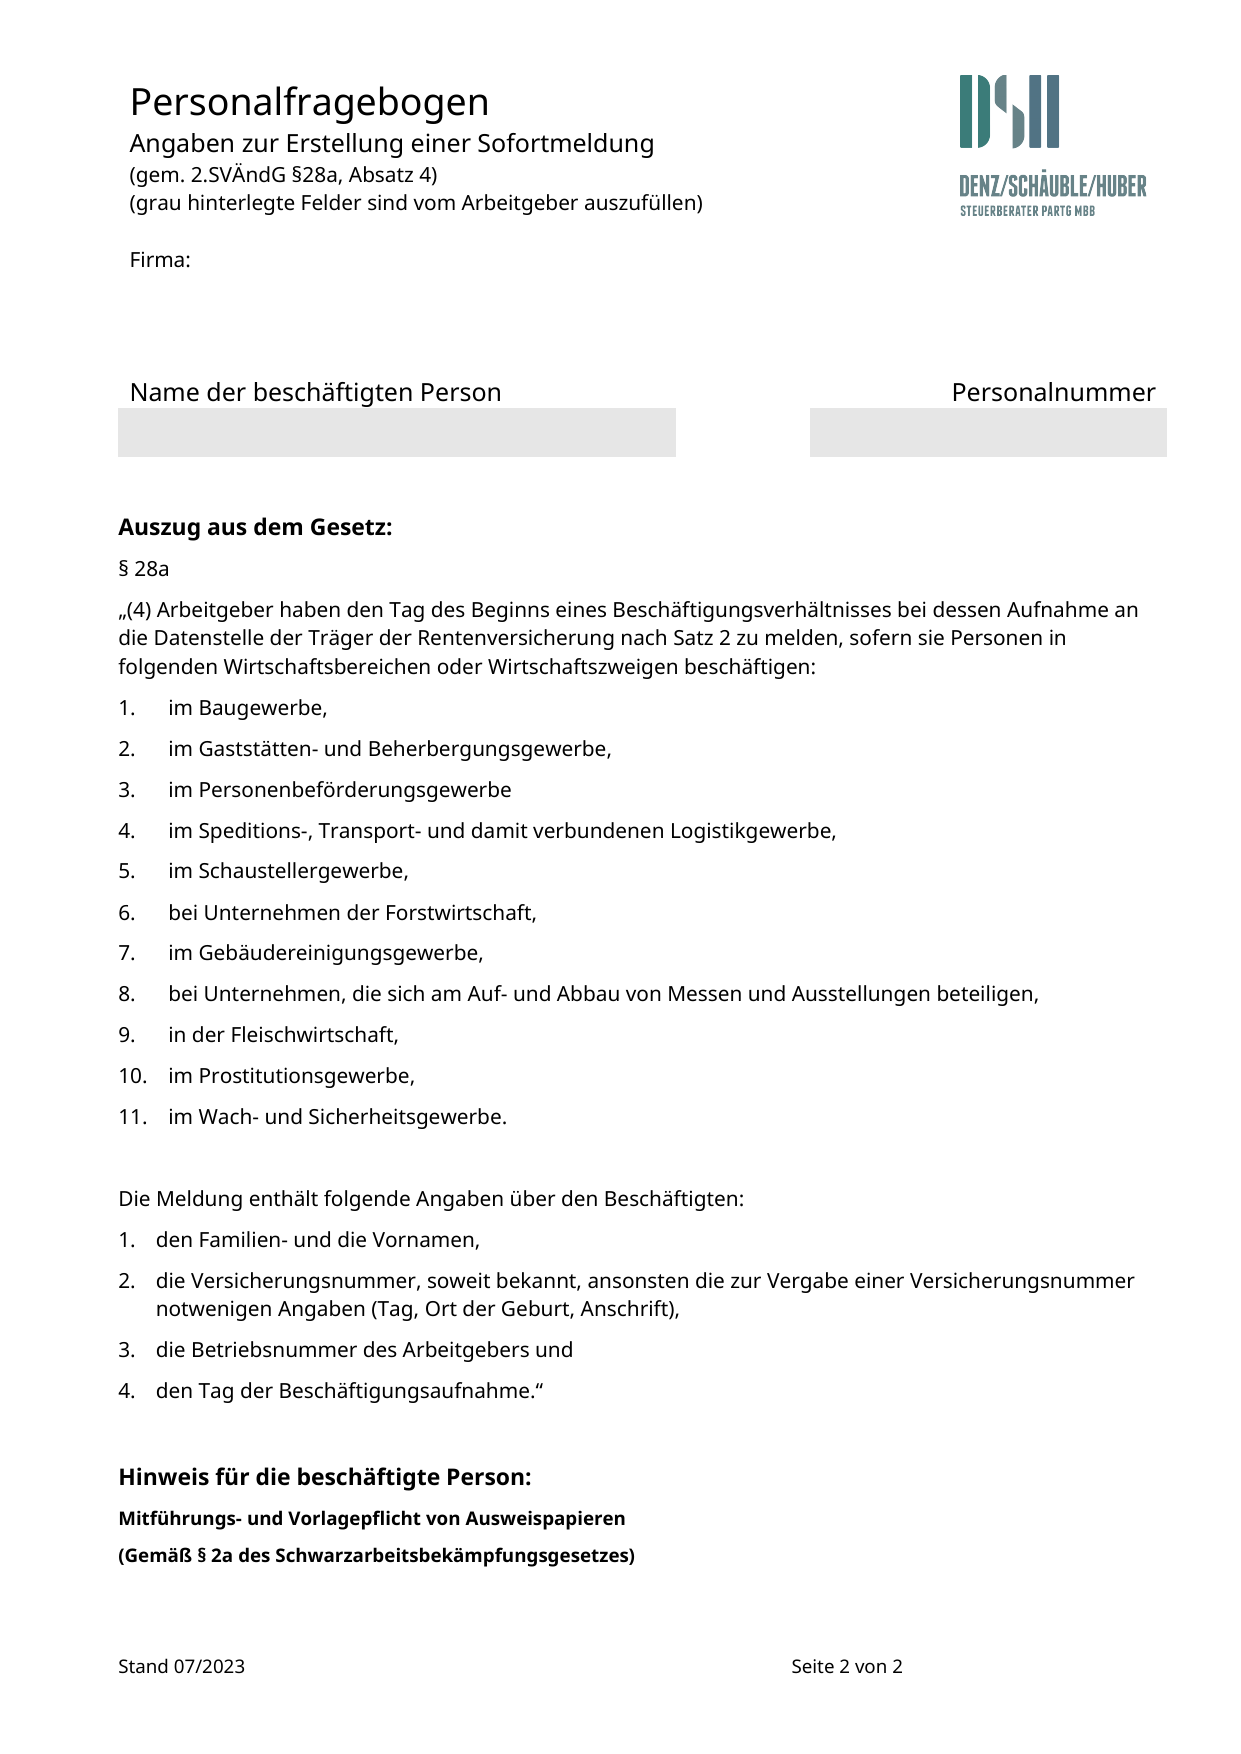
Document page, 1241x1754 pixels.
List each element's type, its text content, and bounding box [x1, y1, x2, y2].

text § 28a [118, 554, 1152, 583]
list im Gebäudereinigungsgewerbe, [118, 938, 1152, 967]
list im Prostitutionsgewerbe, [118, 1061, 1152, 1090]
list im Gaststätten- und Beherbergungsgewerbe, [118, 734, 1152, 762]
list den Tag der Beschäftigungsaufnahme.“ [118, 1376, 1152, 1405]
list in der Fleischwirtschaft, [118, 1020, 1152, 1049]
list den Familien- und die Vornamen, [118, 1225, 1152, 1253]
text Mitführungs- und Vorlagepflicht von Ausweispapieren [118, 1505, 1152, 1530]
list bei Unternehmen, die sich am Auf- und Abbau von Messen und Ausstellungen beteiligen, [118, 979, 1152, 1008]
list im Speditions-, Transport- und damit verbundenen Logistikgewerbe, [118, 816, 1152, 844]
text „(4) Arbeitgeber haben den Tag des Beginns eines Beschäftigungsverhältnisses bei dessen Aufnahme an die Datenstelle der Träger der Rentenversicherung nach Satz 2 zu melden, sofern sie Personen in folgenden Wirtschaftsbereichen oder Wirtschaftszweigen beschäftigen: [118, 595, 1152, 680]
list im Schaustellergewerbe, [118, 857, 1152, 885]
text (Gemäß § 2a des Schwarzarbeitsbekämpfungsgesetzes) [118, 1543, 1152, 1568]
text Hinweis für die beschäftigte Person: [118, 1461, 1152, 1492]
list bei Unternehmen der Forstwirtschaft, [118, 898, 1152, 926]
text Die Meldung enthält folgende Angaben über den Beschäftigten: [118, 1184, 1152, 1213]
list die Betriebsnummer des Arbeitgebers und [118, 1335, 1152, 1364]
picture [960, 75, 1147, 218]
list die Versicherungsnummer, soweit bekannt, ansonsten die zur Vergabe einer Versicherungsnummer notwenigen Angaben (Tag, Ort der Geburt, Anschrift), [118, 1266, 1152, 1323]
list im Personenbeförderungsgewerbe [118, 775, 1152, 803]
list im Baugewerbe, [118, 693, 1152, 721]
text Auszug aus dem Gesetz: [118, 510, 1152, 542]
list im Wach- und Sicherheitsgewerbe. [118, 1102, 1152, 1131]
